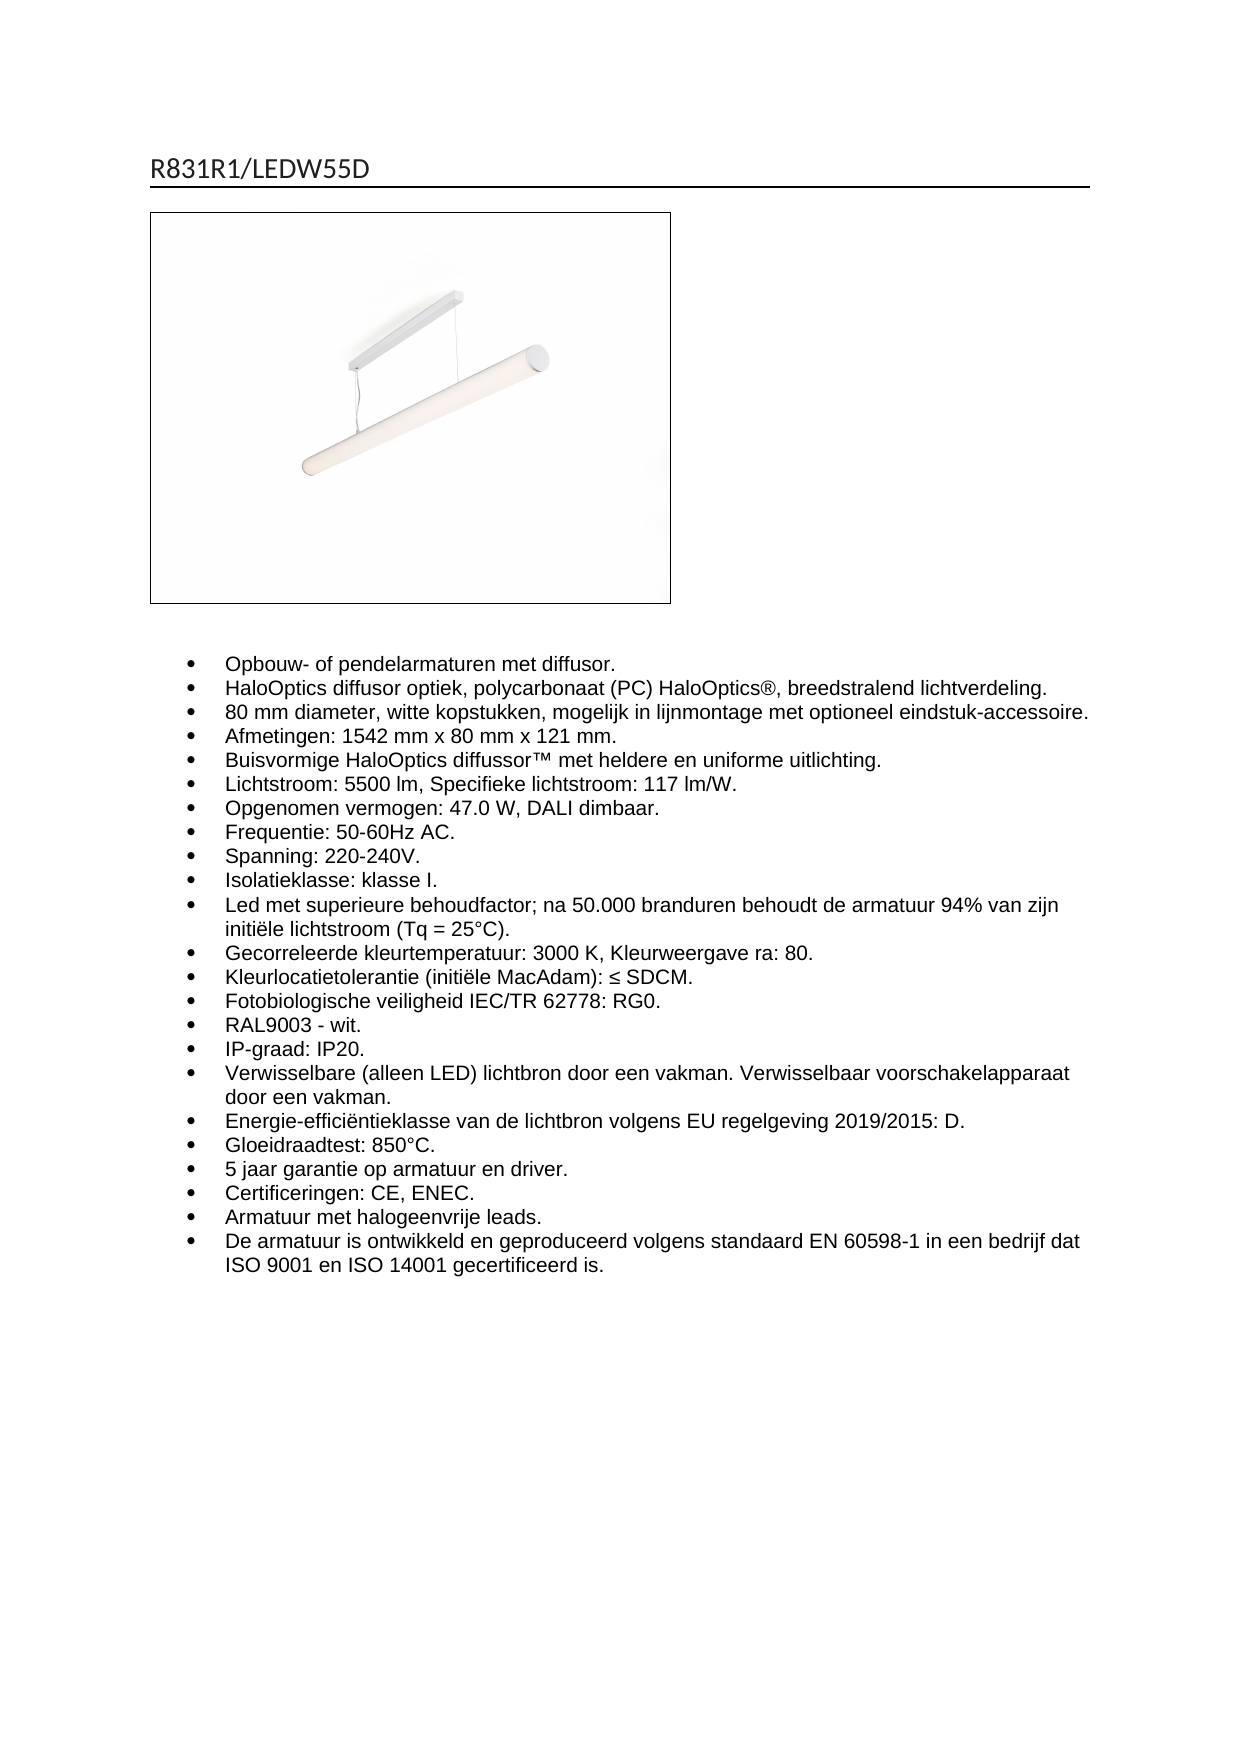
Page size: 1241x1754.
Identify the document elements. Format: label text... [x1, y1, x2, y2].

list Afmetingen: 1542 mm x 80 mm x 121 mm. [187, 724, 1090, 748]
list De armatuur is ontwikkeld en geproduceerd volgens standaard EN 60598-1 in een bedrijf dat ISO 9001 en ISO 14001 gecertificeerd is. [187, 1229, 1090, 1277]
list Led met superieure behoudfactor; na 50.000 branduren behoudt de armatuur 94% van zijn initiële lichtstroom (Tq = 25°C). [187, 892, 1090, 940]
list Armatuur met halogeenvrije leads. [187, 1205, 1090, 1229]
list Opgenomen vermogen: 47.0 W, DALI dimbaar. [187, 796, 1090, 820]
list Buisvormige HaloOptics diffussor™ met heldere en uniforme uitlichting. [187, 748, 1090, 772]
picture [151, 213, 670, 603]
list HaloOptics diffusor optiek, polycarbonaat (PC) HaloOptics®, breedstralend lichtverdeling. [187, 676, 1090, 700]
list 5 jaar garantie op armatuur en driver. [187, 1157, 1090, 1181]
list RAL9003 - wit. [187, 1013, 1090, 1037]
list Verwisselbare (alleen LED) lichtbron door een vakman. Verwisselbaar voorschakelapparaat door een vakman. [187, 1061, 1090, 1109]
list IP-graad: IP20. [187, 1037, 1090, 1061]
list Opbouw- of pendelarmaturen met diffusor. [187, 652, 1090, 676]
text R831R1/LEDW55D [150, 150, 1090, 186]
list Isolatieklasse: klasse I. [187, 868, 1090, 892]
list 80 mm diameter, witte kopstukken, mogelijk in lijnmontage met optioneel eindstuk-accessoire. [187, 700, 1090, 724]
list Energie-efficiëntieklasse van de lichtbron volgens EU regelgeving 2019/2015: D. [187, 1109, 1090, 1133]
list Frequentie: 50-60Hz AC. [187, 820, 1090, 844]
list Lichtstroom: 5500 lm, Specifieke lichtstroom: 117 lm/W. [187, 772, 1090, 796]
list Spanning: 220-240V. [187, 844, 1090, 868]
list Fotobiologische veiligheid IEC/TR 62778: RG0. [187, 988, 1090, 1013]
list Certificeringen: CE, ENEC. [187, 1181, 1090, 1205]
list Gloeidraadtest: 850°C. [187, 1133, 1090, 1157]
list Gecorreleerde kleurtemperatuur: 3000 K, Kleurweergave ra: 80. [187, 940, 1090, 964]
list Kleurlocatietolerantie (initiële MacAdam): ≤ SDCM. [187, 964, 1090, 988]
